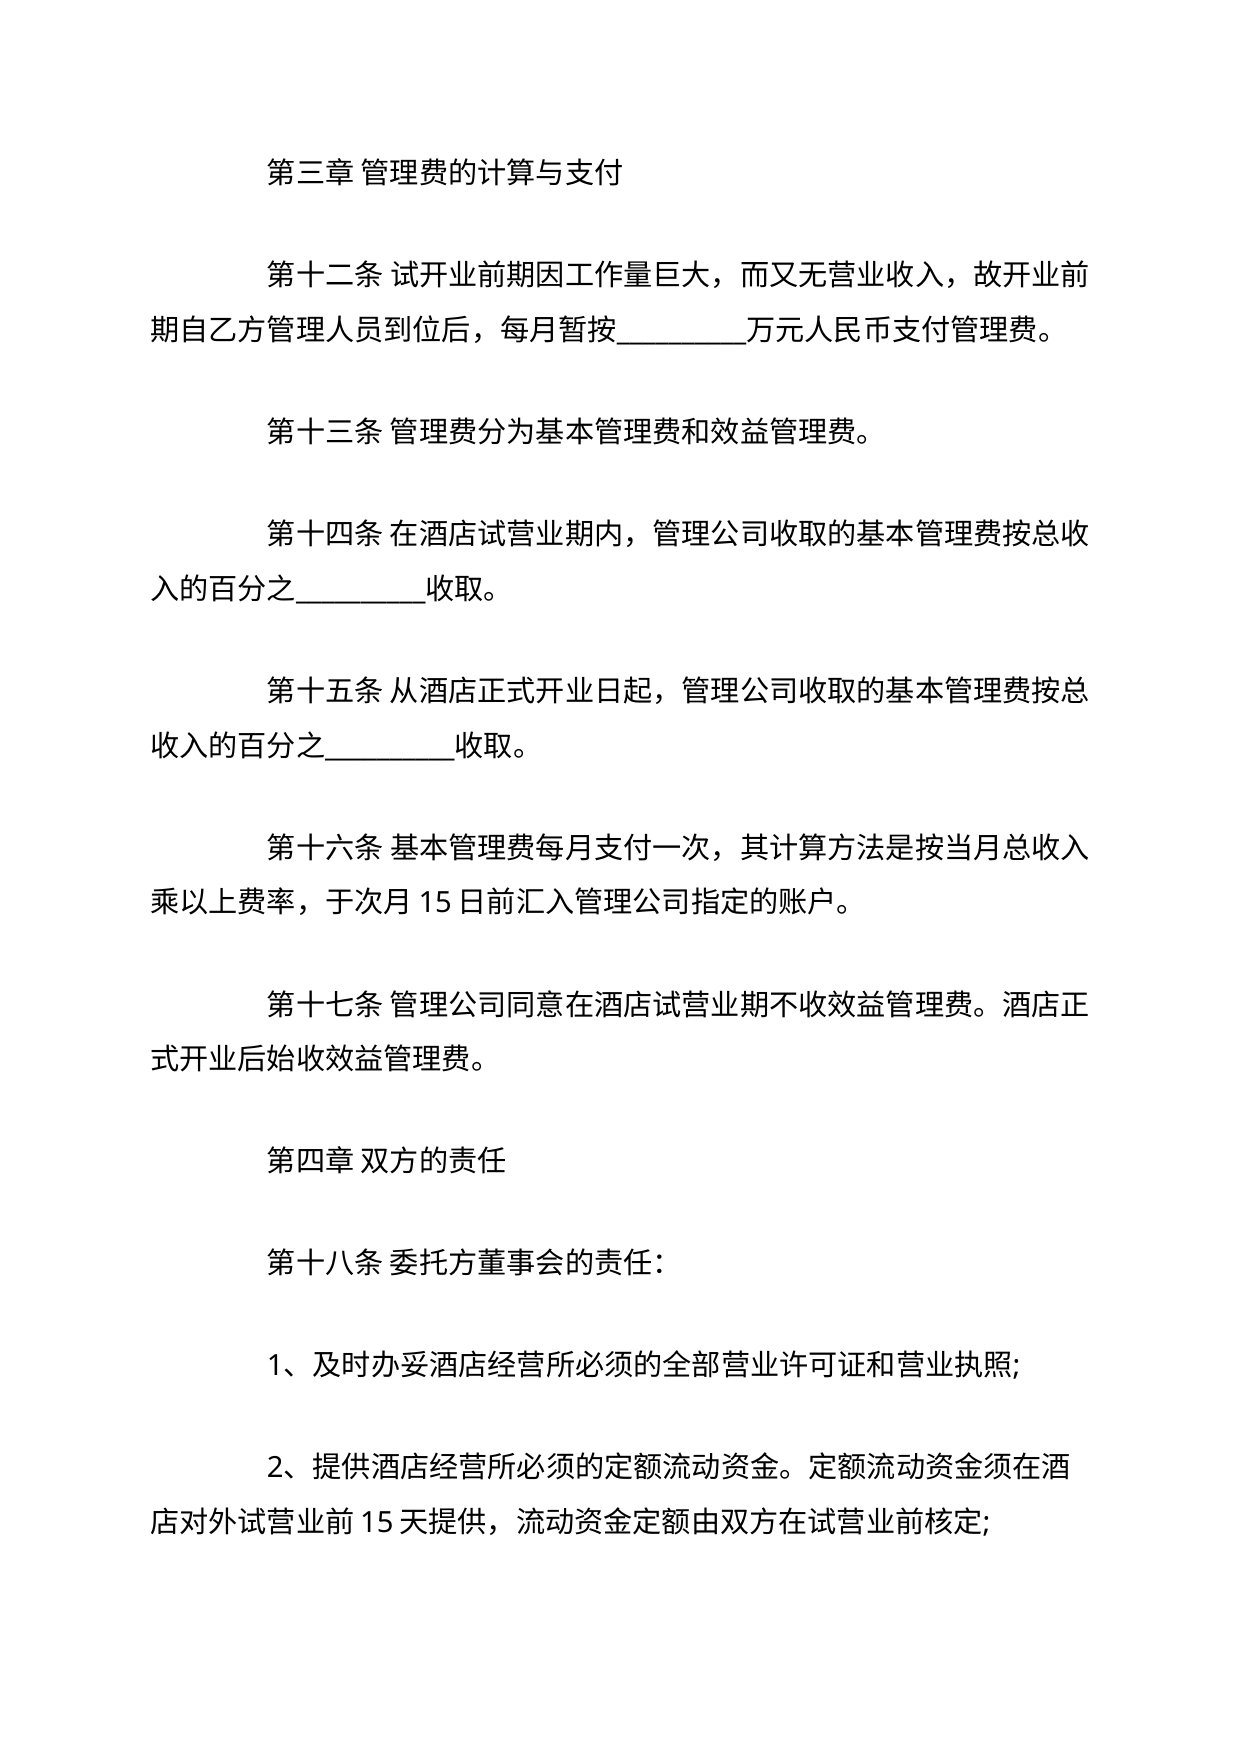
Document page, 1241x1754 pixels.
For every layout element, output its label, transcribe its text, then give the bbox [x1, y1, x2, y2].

text 第十四条 在酒店试营业期内，管理公司收取的基本管理费按总收入的百分之__________收取。 [150, 510, 1090, 608]
text 第十八条 委托方董事会的责任： [150, 1239, 1090, 1282]
text 第四章 双方的责任 [150, 1138, 1090, 1180]
text 第十六条 基本管理费每月支付一次，其计算方法是按当月总收入乘以上费率，于次月15日前汇入管理公司指定的账户。 [150, 824, 1090, 921]
text 第十七条 管理公司同意在酒店试营业期不收效益管理费。酒店正式开业后始收效益管理费。 [150, 981, 1090, 1078]
text 1、及时办妥酒店经营所必须的全部营业许可证和营业执照; [150, 1341, 1090, 1384]
text 2、提供酒店经营所必须的定额流动资金。定额流动资金须在酒店对外试营业前15天提供，流动资金定额由双方在试营业前核定; [150, 1443, 1090, 1541]
text 第十二条 试开业前期因工作量巨大，而又无营业收入，故开业前期自乙方管理人员到位后，每月暂按__________万元人民币支付管理费。 [150, 252, 1090, 349]
text 第十三条 管理费分为基本管理费和效益管理费。 [150, 409, 1090, 451]
text 第三章 管理费的计算与支付 [150, 150, 1090, 192]
text 第十五条 从酒店正式开业日起，管理公司收取的基本管理费按总收入的百分之__________收取。 [150, 667, 1090, 764]
